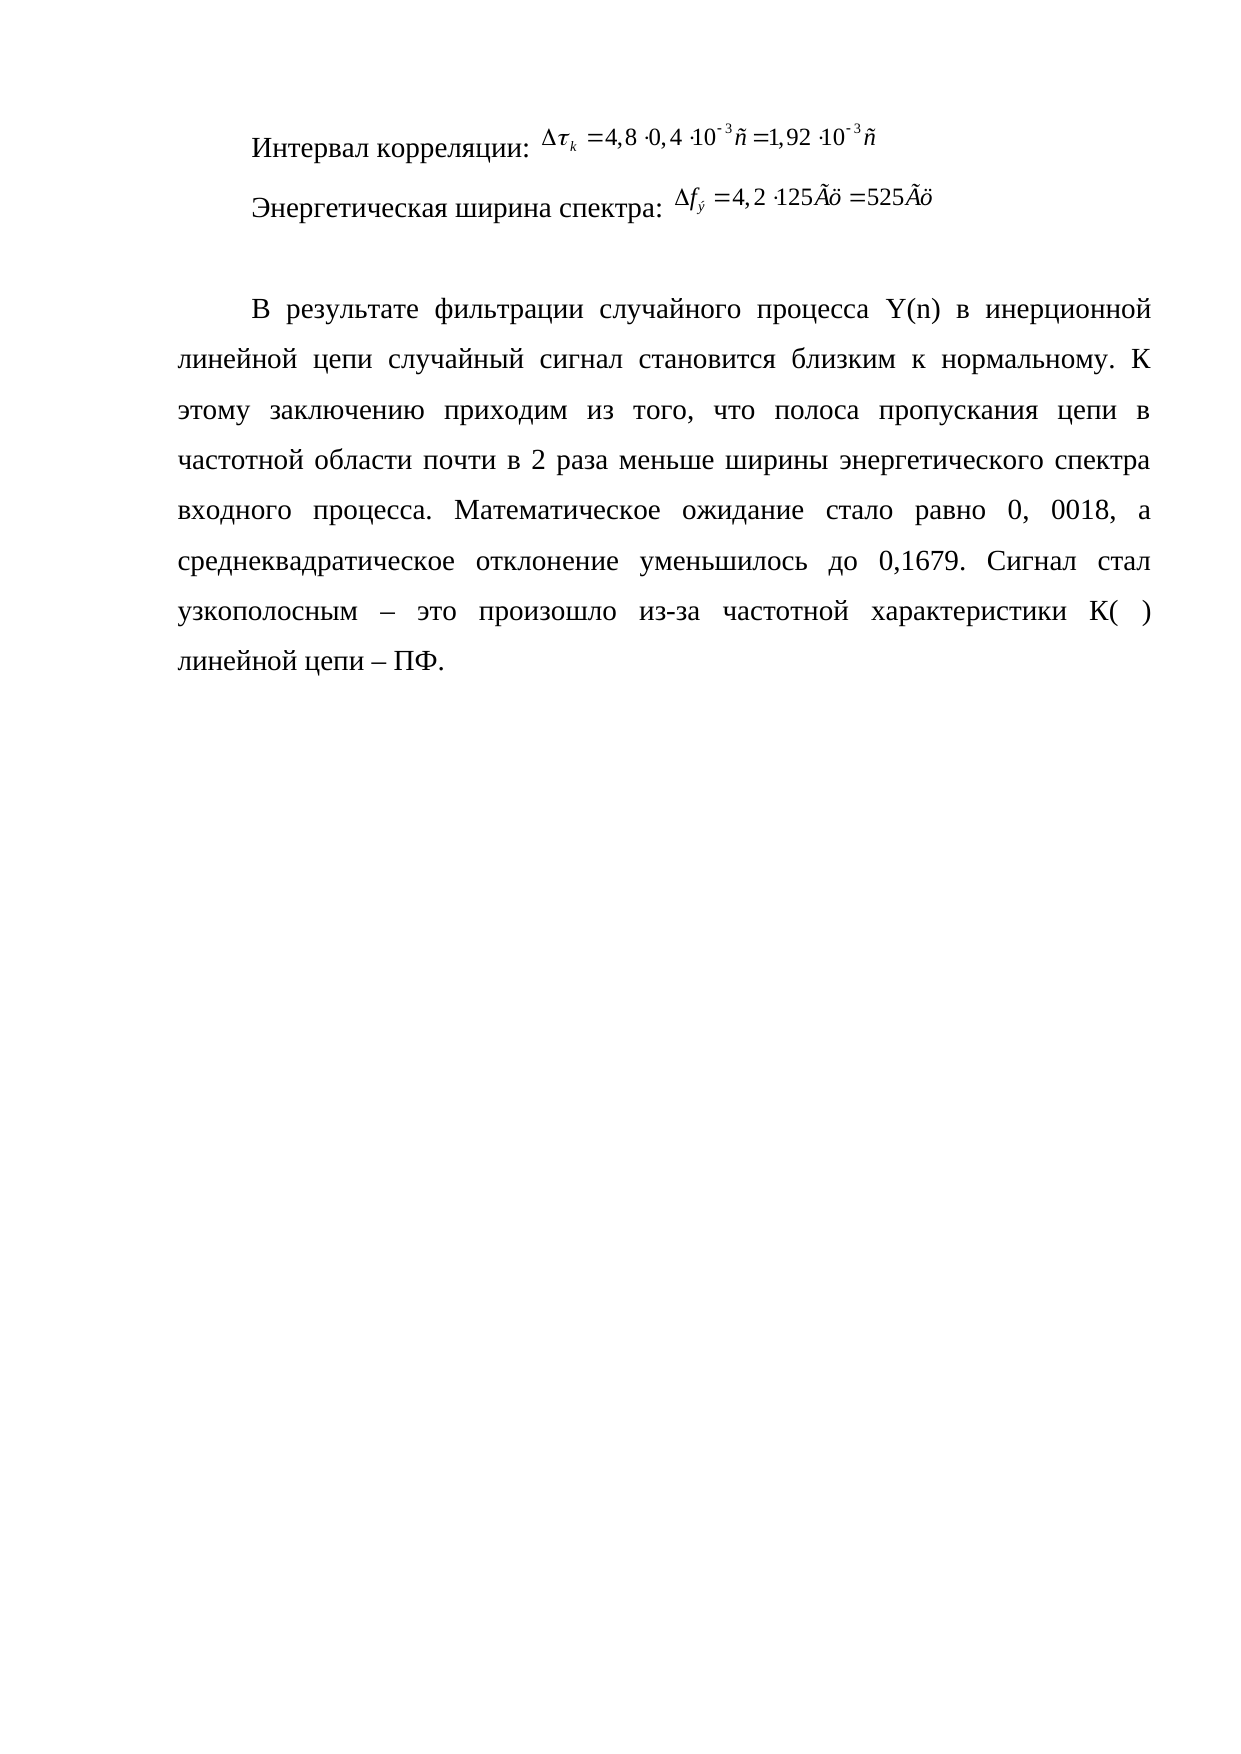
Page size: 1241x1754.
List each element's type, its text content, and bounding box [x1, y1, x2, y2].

text Энергетическая ширина спектра: [177, 180, 1152, 224]
text В результате фильтрации случайного процесса Y(n) в инерционной линейной цепи случайный сигнал становится близким к нормальному. К этому заключению приходим из того, что полоса пропускания цепи в частотной области почти в 2 раза меньше ширины энергетического спектра входного процесса. Математическое ожидание стало равно 0, 0018, а среднеквадратическое отклонение уменьшилось до 0,1679. Сигнал стал узкополосным – это произошло из-за частотной характеристики К() линейной цепи – ПФ. [177, 291, 1152, 677]
text Интервал корреляции: [177, 118, 1152, 163]
